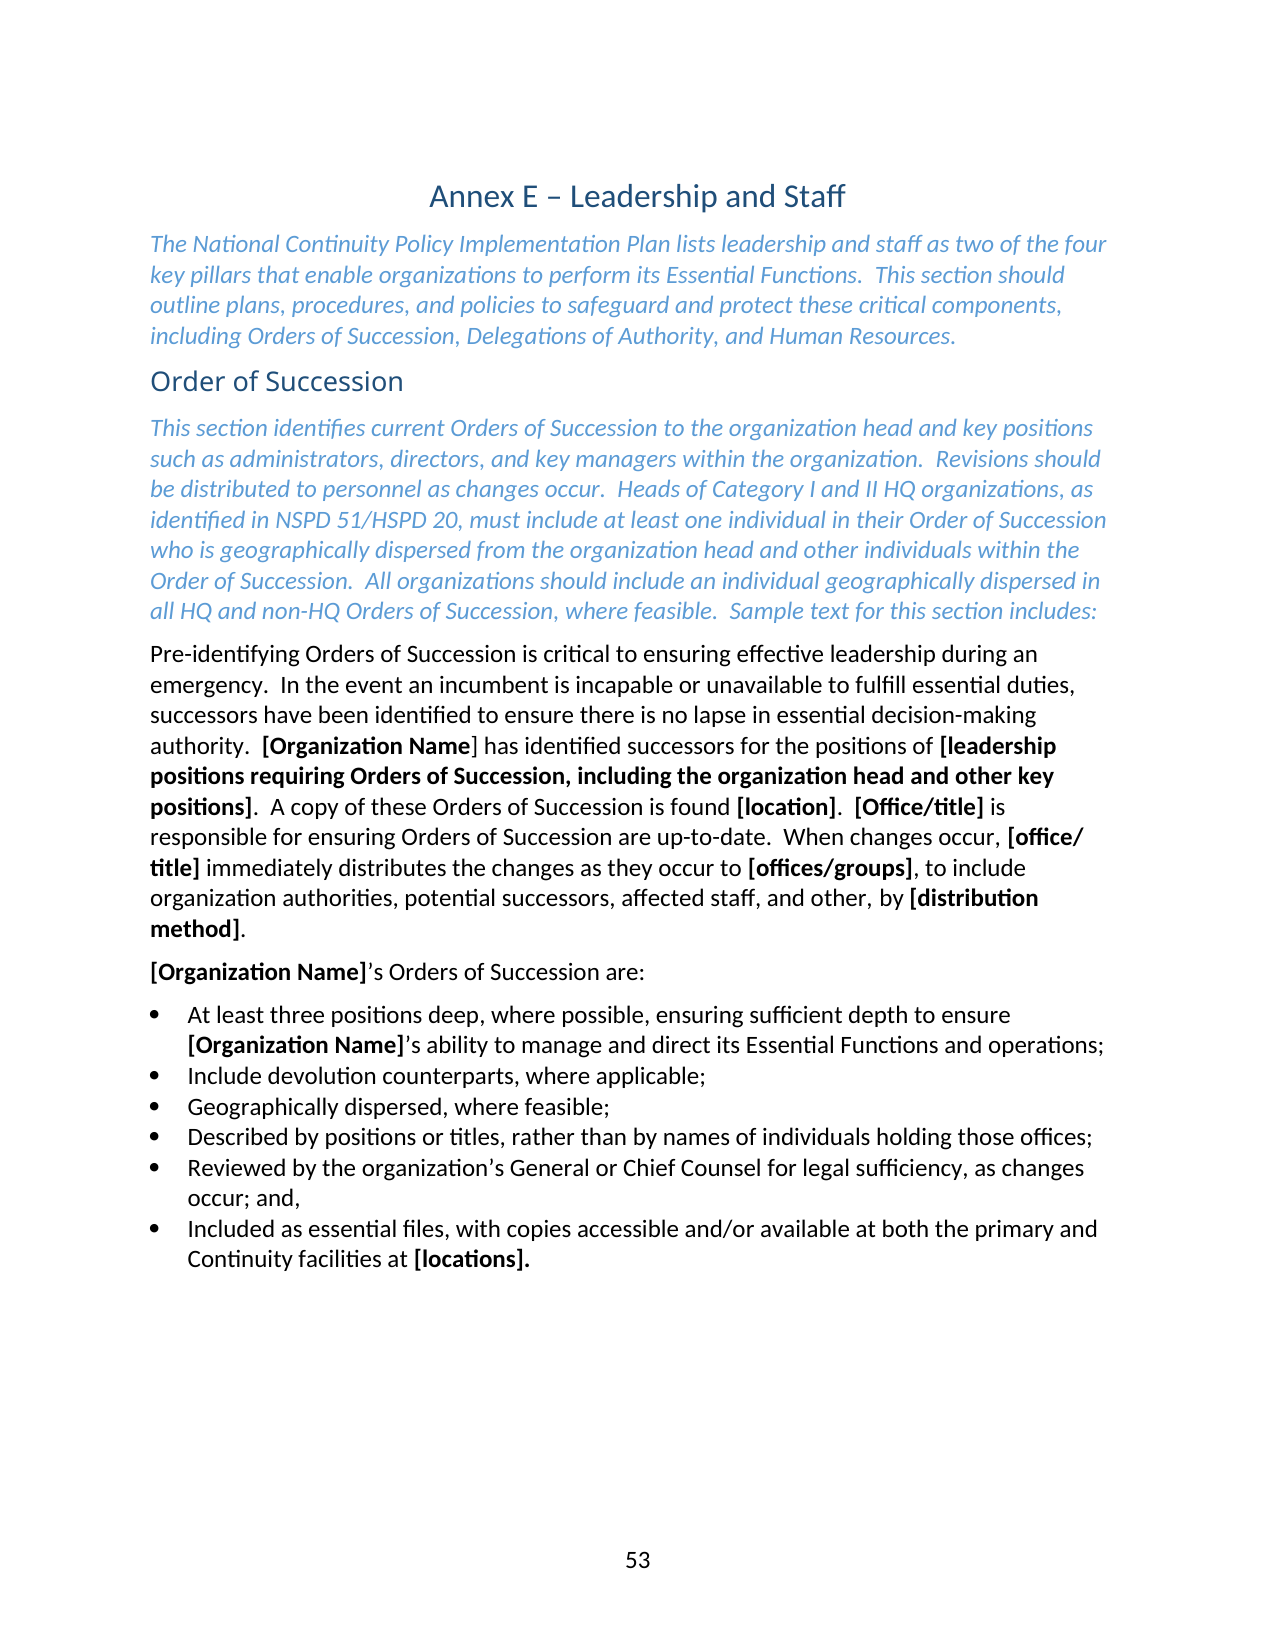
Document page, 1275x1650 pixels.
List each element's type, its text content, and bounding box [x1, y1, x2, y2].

list Reviewed by the organization’s General or Chief Counsel for legal sufficiency, as changes occur; and, [150, 1152, 1125, 1213]
list At least three positions deep, where possible, ensuring sufficient depth to ensure [Organization Name]’s ability to manage and direct its Essential Functions and operations; [150, 999, 1125, 1060]
text Pre-identifying Orders of Succession is critical to ensuring effective leadership during an emergency. In the event an incumbent is incapable or unavailable to fulfill essential duties, successors have been identified to ensure there is no lapse in essential decision-making authority. [Organization Name] has identified successors for the positions of [leadership positions requiring Orders of Succession, including the organization head and other key positions]. A copy of these Orders of Succession is found [location]. [Office/title] is responsible for ensuring Orders of Succession are up-to-date. When changes occur, [office/ title] immediately distributes the changes as they occur to [offices/groups], to include organization authorities, potential successors, affected staff, and other, by [distribution method]. [150, 638, 1125, 943]
list Geographically dispersed, where feasible; [150, 1091, 1125, 1121]
list Included as essential files, with copies accessible and/or available at both the primary and Continuity facilities at [locations]. [150, 1213, 1125, 1274]
text This section identifies current Orders of Succession to the organization head and key positions such as administrators, directors, and key managers within the organization. Revisions should be distributed to personnel as changes occur. Heads of Category I and II HQ organizations, as identified in NSPD 51/HSPD 20, must include at least one individual in their Order of Succession who is geographically dispersed from the organization head and other individuals within the Order of Succession. All organizations should include an individual geographically dispersed in all HQ and non-HQ Orders of Succession, where feasible. Sample text for this section includes: [150, 412, 1125, 626]
subtitle Order of Succession [150, 363, 1125, 400]
text The National Continuity Policy Implementation Plan lists leadership and staff as two of the four key pillars that enable organizations to perform its Essential Functions. This section should outline plans, procedures, and policies to safeguard and protect these critical components, including Orders of Succession, Delegations of Authority, and Human Resources. [150, 228, 1125, 350]
subtitle Annex E – Leadership and Staff [150, 175, 1125, 216]
list Described by positions or titles, rather than by names of individuals holding those offices; [150, 1121, 1125, 1152]
list Include devolution counterparts, where applicable; [150, 1060, 1125, 1091]
text [Organization Name]’s Orders of Succession are: [150, 956, 1125, 987]
